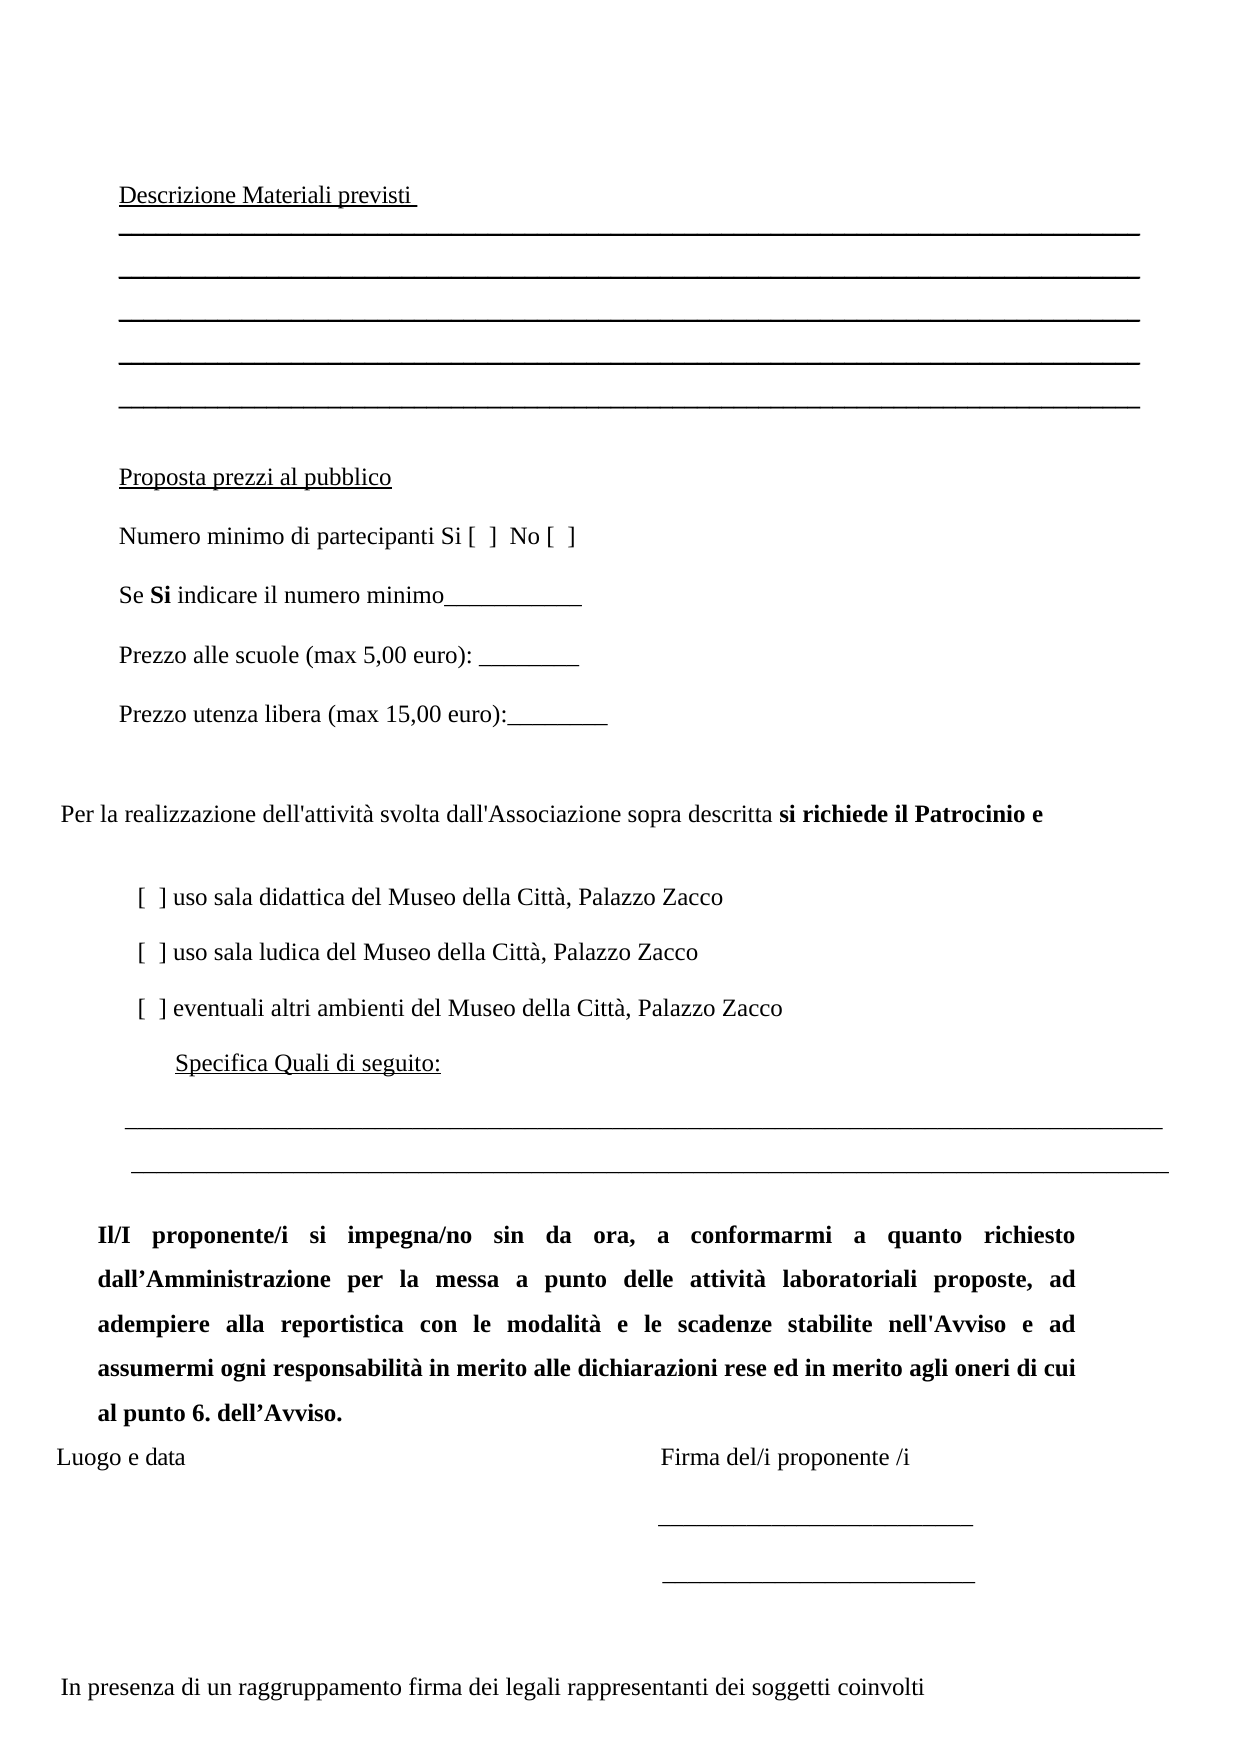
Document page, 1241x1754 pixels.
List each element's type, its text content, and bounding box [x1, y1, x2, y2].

text In presenza di un raggruppamento firma dei legali rappresentanti dei soggetti coinvolti [60, 1672, 1219, 1701]
text Proposta prezzi al pubblico [44, 462, 1219, 491]
text Il/I proponente/i si impegna/no sin da ora, a conformarmi a quanto richiesto dall’Amministrazione per la messa a punto delle attività laboratoriali proposte, ad adempiere alla reportistica con le modalità e le scadenze stabilite nell'Avviso e ad assumermi ogni responsabilità in merito alle dichiarazioni rese ed in merito agli oneri di cui al punto 6. dell’Avviso. [97, 1220, 1077, 1426]
text Se Si indicare il numero minimo___________ [44, 581, 1219, 609]
text ___________________________________________________________________________________ [44, 1103, 1181, 1132]
text ___________________________________________________________________________________ [119, 338, 1219, 367]
text Numero minimo di partecipanti Si [ ] No [ ] [44, 521, 1219, 550]
text [ ] uso sala didattica del Museo della Città, Palazzo Zacco [44, 882, 1181, 911]
text Prezzo alle scuole (max 5,00 euro): ________ [44, 640, 1219, 668]
text [ ] uso sala ludica del Museo della Città, Palazzo Zacco [44, 937, 1181, 966]
text Specifica Quali di seguito: [44, 1048, 1181, 1076]
text ___________________________________________________________________________________ [119, 252, 1219, 281]
text [ ] eventuali altri ambienti del Museo della Città, Palazzo Zacco [44, 993, 1181, 1021]
text Luogo e data Firma del/i proponente /i [56, 1442, 1219, 1471]
text _________________________ [44, 1557, 1219, 1586]
text Per la realizzazione dell'attività svolta dall'Associazione sopra descritta si richiede il Patrocinio e [60, 799, 1219, 827]
text _________________________ [56, 1500, 1219, 1528]
text Prezzo utenza libera (max 15,00 euro):________ [44, 699, 1219, 728]
text ___________________________________________________________________________________ [119, 382, 1219, 410]
text Descrizione Materiali previsti [119, 180, 1219, 209]
text ___________________________________________________________________________________ [119, 295, 1219, 324]
list ___________________________________________________________________________________ [119, 1147, 1181, 1175]
text ___________________________________________________________________________________ [119, 209, 1219, 238]
